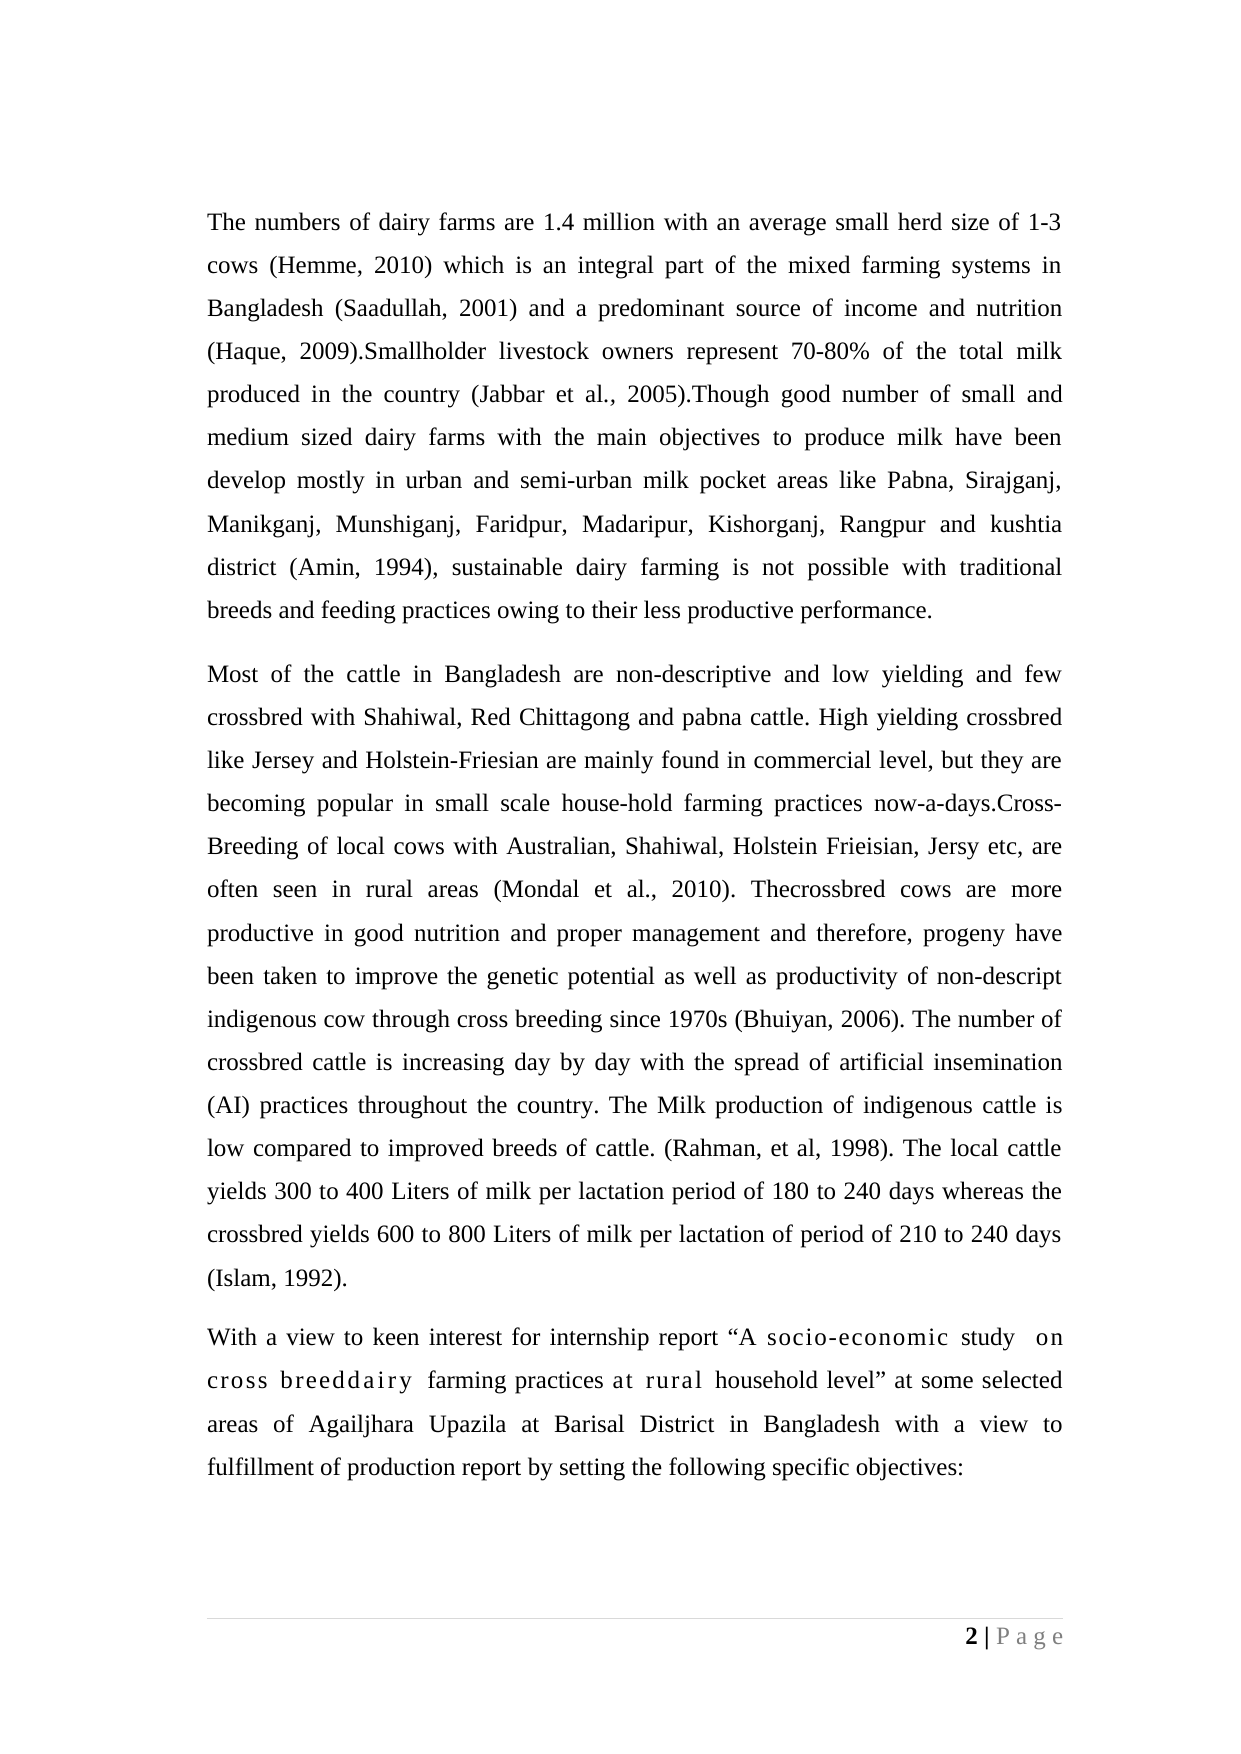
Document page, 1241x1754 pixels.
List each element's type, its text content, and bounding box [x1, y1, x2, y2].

text With a view to keen interest for internship report “A socio-economic study on cross breeddairy farming practices at rural household level” at some selected areas of Agailjhara Upazila at Barisal District in Bangladesh with a view to fulfillment of production report by setting the following specific objectives: [207, 1322, 1063, 1481]
text Most of the cattle in Bangladesh are non-descriptive and low yielding and few crossbred with Shahiwal, Red Chittagong and pabna cattle. High yielding crossbred like Jersey and Holstein-Friesian are mainly found in commercial level, but they are becoming popular in small scale house-hold farming practices now-a-days.Cross-Breeding of local cows with Australian, Shahiwal, Holstein Frieisian, Jersy etc, are often seen in rural areas (Mondal et al., 2010). Thecrossbred cows are more productive in good nutrition and proper management and therefore, progeny have been taken to improve the genetic potential as well as productivity of non-descript indigenous cow through cross breeding since 1970s (Bhuiyan, 2006). The number of crossbred cattle is increasing day by day with the spread of artificial insemination (AI) practices throughout the country. The Milk production of indigenous cattle is low compared to improved breeds of cattle. (Rahman, et al, 1998). The local cattle yields 300 to 400 Liters of milk per lactation period of 180 to 240 days whereas the crossbred yields 600 to 800 Liters of milk per lactation of period of 210 to 240 days (Islam, 1992). [207, 659, 1063, 1291]
text The numbers of dairy farms are 1.4 million with an average small herd size of 1-3 cows (Hemme, 2010) which is an integral part of the mixed farming systems in Bangladesh (Saadullah, 2001) and a predominant source of income and nutrition (Haque, 2009).Smallholder livestock owners represent 70-80% of the total milk produced in the country (Jabbar et al., 2005).Though good number of small and medium sized dairy farms with the main objectives to produce milk have been develop mostly in urban and semi-urban milk pocket areas like Pabna, Sirajganj, Manikganj, Munshiganj, Faridpur, Madaripur, Kishorganj, Rangpur and kushtia district (Amin, 1994), sustainable dairy farming is not possible with traditional breeds and feeding practices owing to their less productive performance. [207, 207, 1063, 624]
